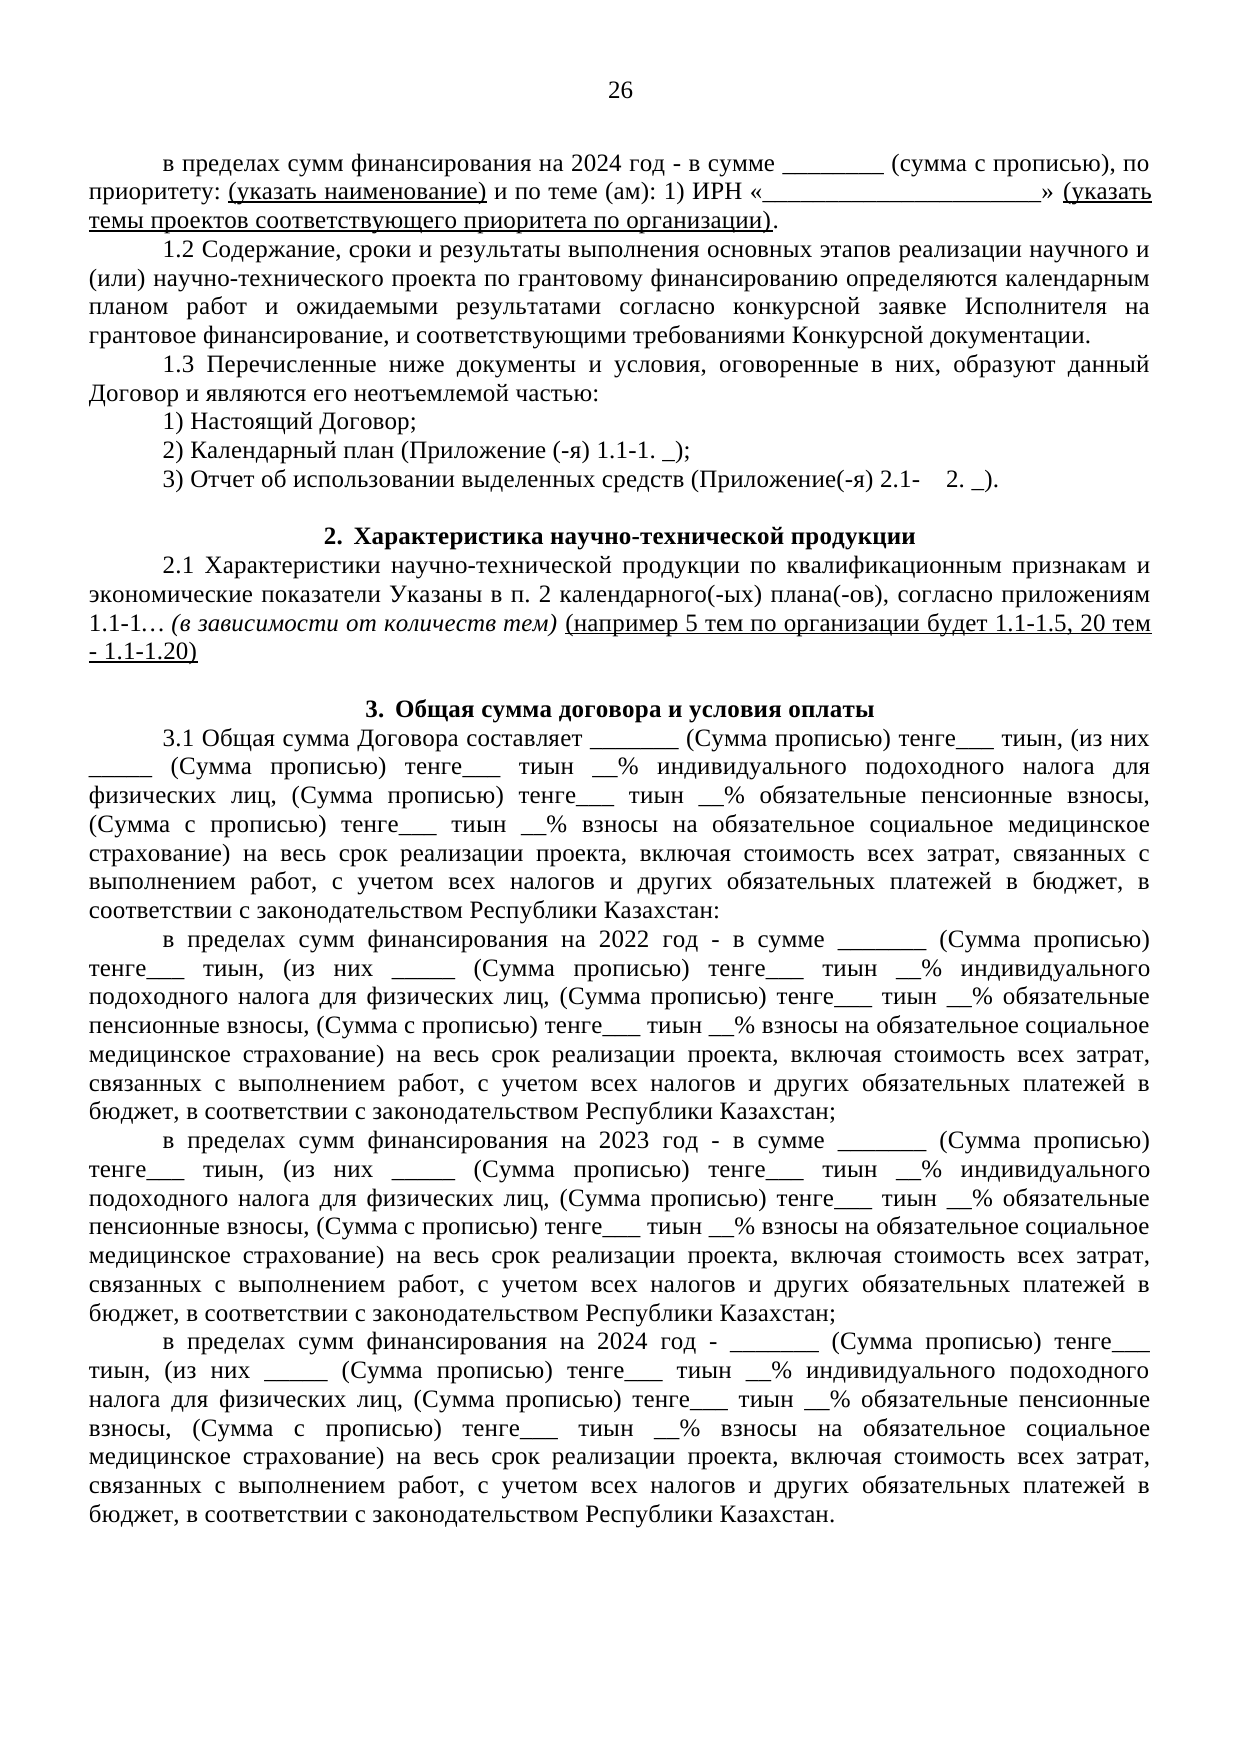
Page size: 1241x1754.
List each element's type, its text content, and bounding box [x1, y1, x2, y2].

text в пределах сумм финансирования на 2023 год - в сумме _______ (Сумма прописью) тенге___ тиын, (из них _____ (Сумма прописью) тенге___ тиын __% индивидуального подоходного налога для физических лиц, (Сумма прописью) тенге___ тиын __% обязательные пенсионные взносы, (Сумма с прописью) тенге___ тиын __% взносы на обязательное социальное медицинское страхование) на весь срок реализации проекта, включая стоимость всех затрат, связанных с выполнением работ, с учетом всех налогов и других обязательных платежей в бюджет, в соответствии с законодательством Республики Казахстан; [89, 1125, 1152, 1326]
text 3.1 Общая сумма Договора составляет _______ (Сумма прописью) тенге___ тиын, (из них _____ (Сумма прописью) тенге___ тиын __% индивидуального подоходного налога для физических лиц, (Сумма прописью) тенге___ тиын __% обязательные пенсионные взносы, (Сумма с прописью) тенге___ тиын __% взносы на обязательное социальное медицинское страхование) на весь срок реализации проекта, включая стоимость всех затрат, связанных с выполнением работ, с учетом всех налогов и других обязательных платежей в бюджет, в соответствии с законодательством Республики Казахстан: [89, 723, 1152, 924]
text 2.1 Характеристики научно-технической продукции по квалификационным признакам и экономические показатели Указаны в п. 2 календарного(-ых) плана(-ов), согласно приложениям 1.1-1… (в зависимости от количеств тем) (например 5 тем по организации будет 1.1-1.5, 20 тем - 1.1-1.20) [89, 550, 1152, 665]
text 3) Отчет об использовании выделенных средств (Приложение(-я) 2.1- 2. _). [89, 464, 1152, 493]
text в пределах сумм финансирования на 2022 год - в сумме _______ (Сумма прописью) тенге___ тиын, (из них _____ (Сумма прописью) тенге___ тиын __% индивидуального подоходного налога для физических лиц, (Сумма прописью) тенге___ тиын __% обязательные пенсионные взносы, (Сумма с прописью) тенге___ тиын __% взносы на обязательное социальное медицинское страхование) на весь срок реализации проекта, включая стоимость всех затрат, связанных с выполнением работ, с учетом всех налогов и других обязательных платежей в бюджет, в соответствии с законодательством Республики Казахстан; [89, 924, 1152, 1125]
list Общая сумма договора и условия оплаты [89, 694, 1152, 723]
text 1) Настоящий Договор; [89, 406, 1152, 435]
list Характеристика научно-технической продукции [89, 521, 1152, 550]
text в пределах сумм финансирования на 2024 год - в сумме ________ (сумма с прописью), по приоритету: (указать наименование) и по теме (ам): 1) ИРН «______________________» (указать темы проектов соответствующего приоритета по организации). [89, 148, 1152, 234]
text 2) Календарный план (Приложение (-я) 1.1-1. _); [89, 435, 1152, 464]
text 1.3 Перечисленные ниже документы и условия, оговоренные в них, образуют данный Договор и являются его неотъемлемой частью: [89, 349, 1152, 406]
text в пределах сумм финансирования на 2024 год - _______ (Сумма прописью) тенге___ тиын, (из них _____ (Сумма прописью) тенге___ тиын __% индивидуального подоходного налога для физических лиц, (Сумма прописью) тенге___ тиын __% обязательные пенсионные взносы, (Сумма с прописью) тенге___ тиын __% взносы на обязательное социальное медицинское страхование) на весь срок реализации проекта, включая стоимость всех затрат, связанных с выполнением работ, с учетом всех налогов и других обязательных платежей в бюджет, в соответствии с законодательством Республики Казахстан. [89, 1326, 1152, 1528]
text 1.2 Содержание, сроки и результаты выполнения основных этапов реализации научного и (или) научно-технического проекта по грантовому финансированию определяются календарным планом работ и ожидаемыми результатами согласно конкурсной заявке Исполнителя на грантовое финансирование, и соответствующими требованиями Конкурсной документации. [89, 234, 1152, 349]
